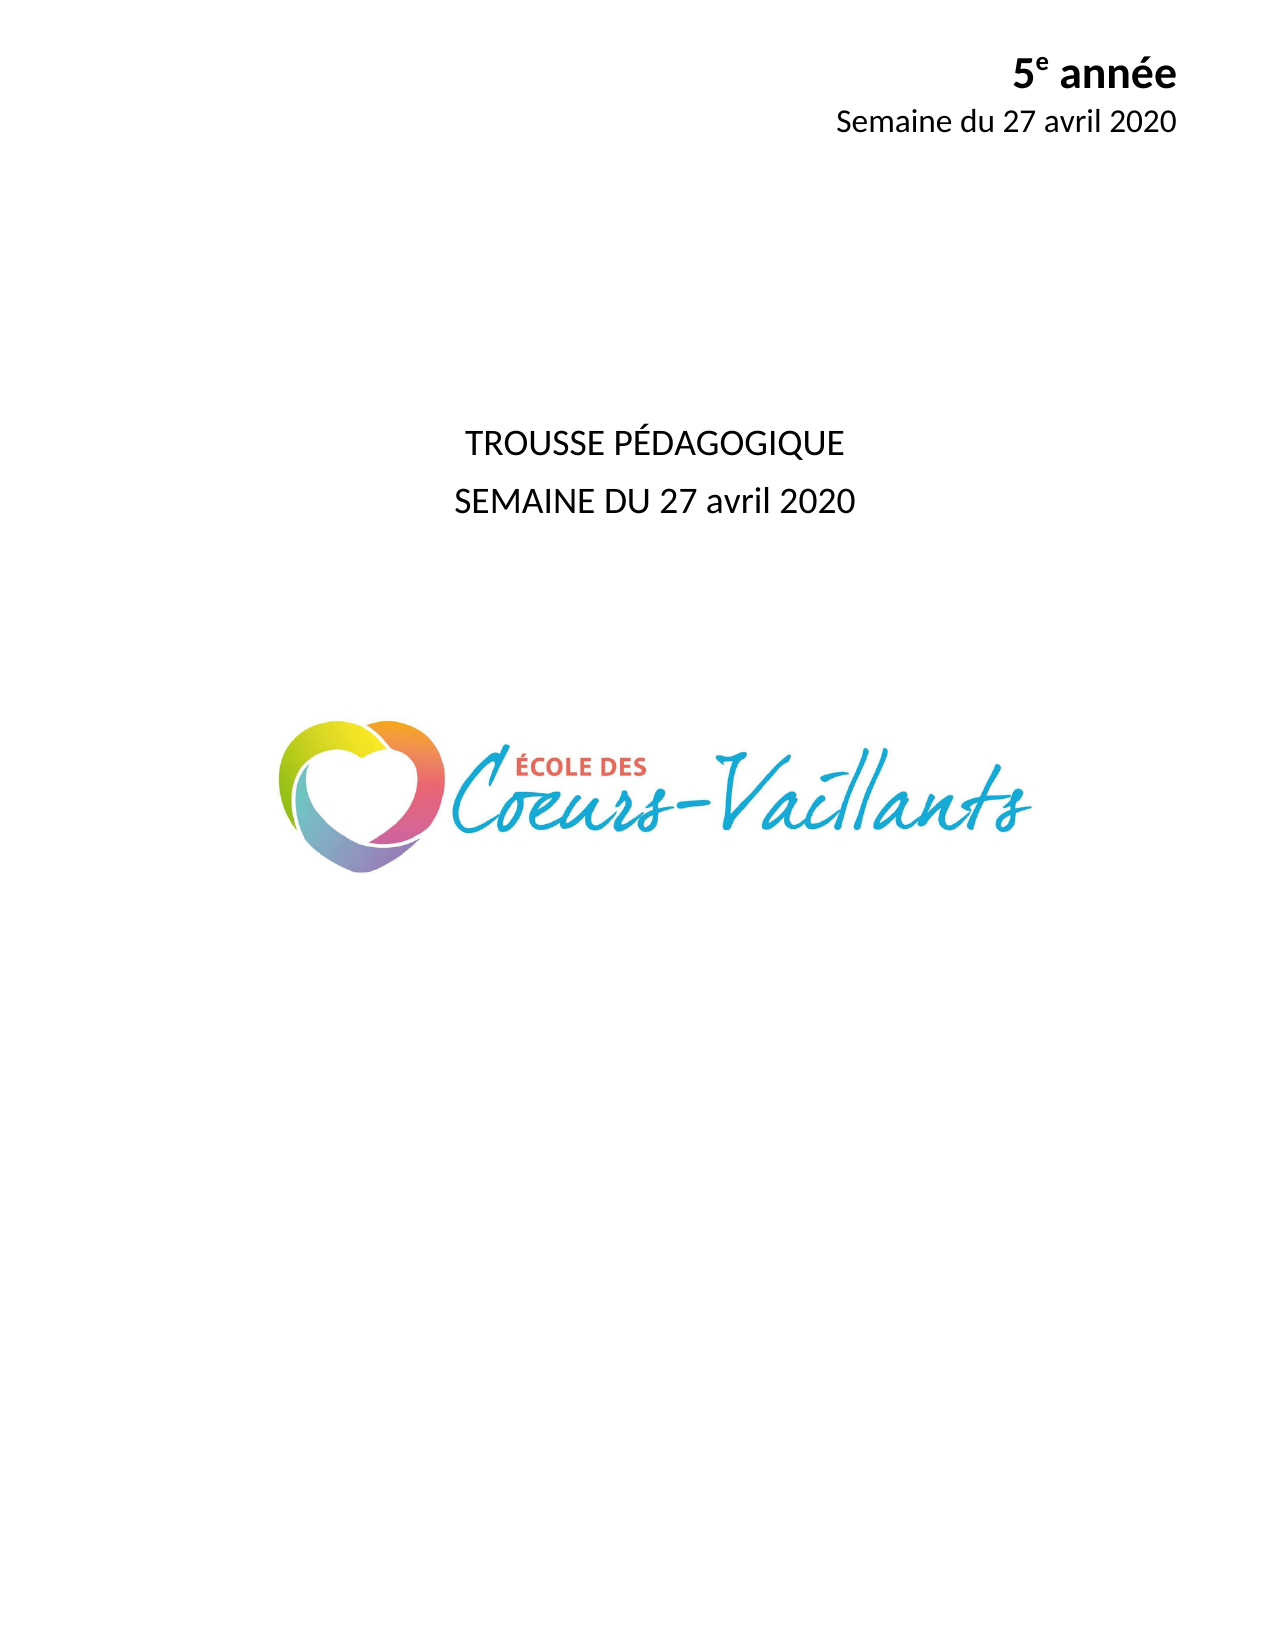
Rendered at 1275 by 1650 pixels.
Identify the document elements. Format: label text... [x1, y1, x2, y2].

text SEMAINE DU 27 avril 2020 [187, 477, 1122, 523]
text TROUSSE PÉDAGOGIQUE [187, 418, 1122, 464]
picture [242, 690, 1067, 904]
